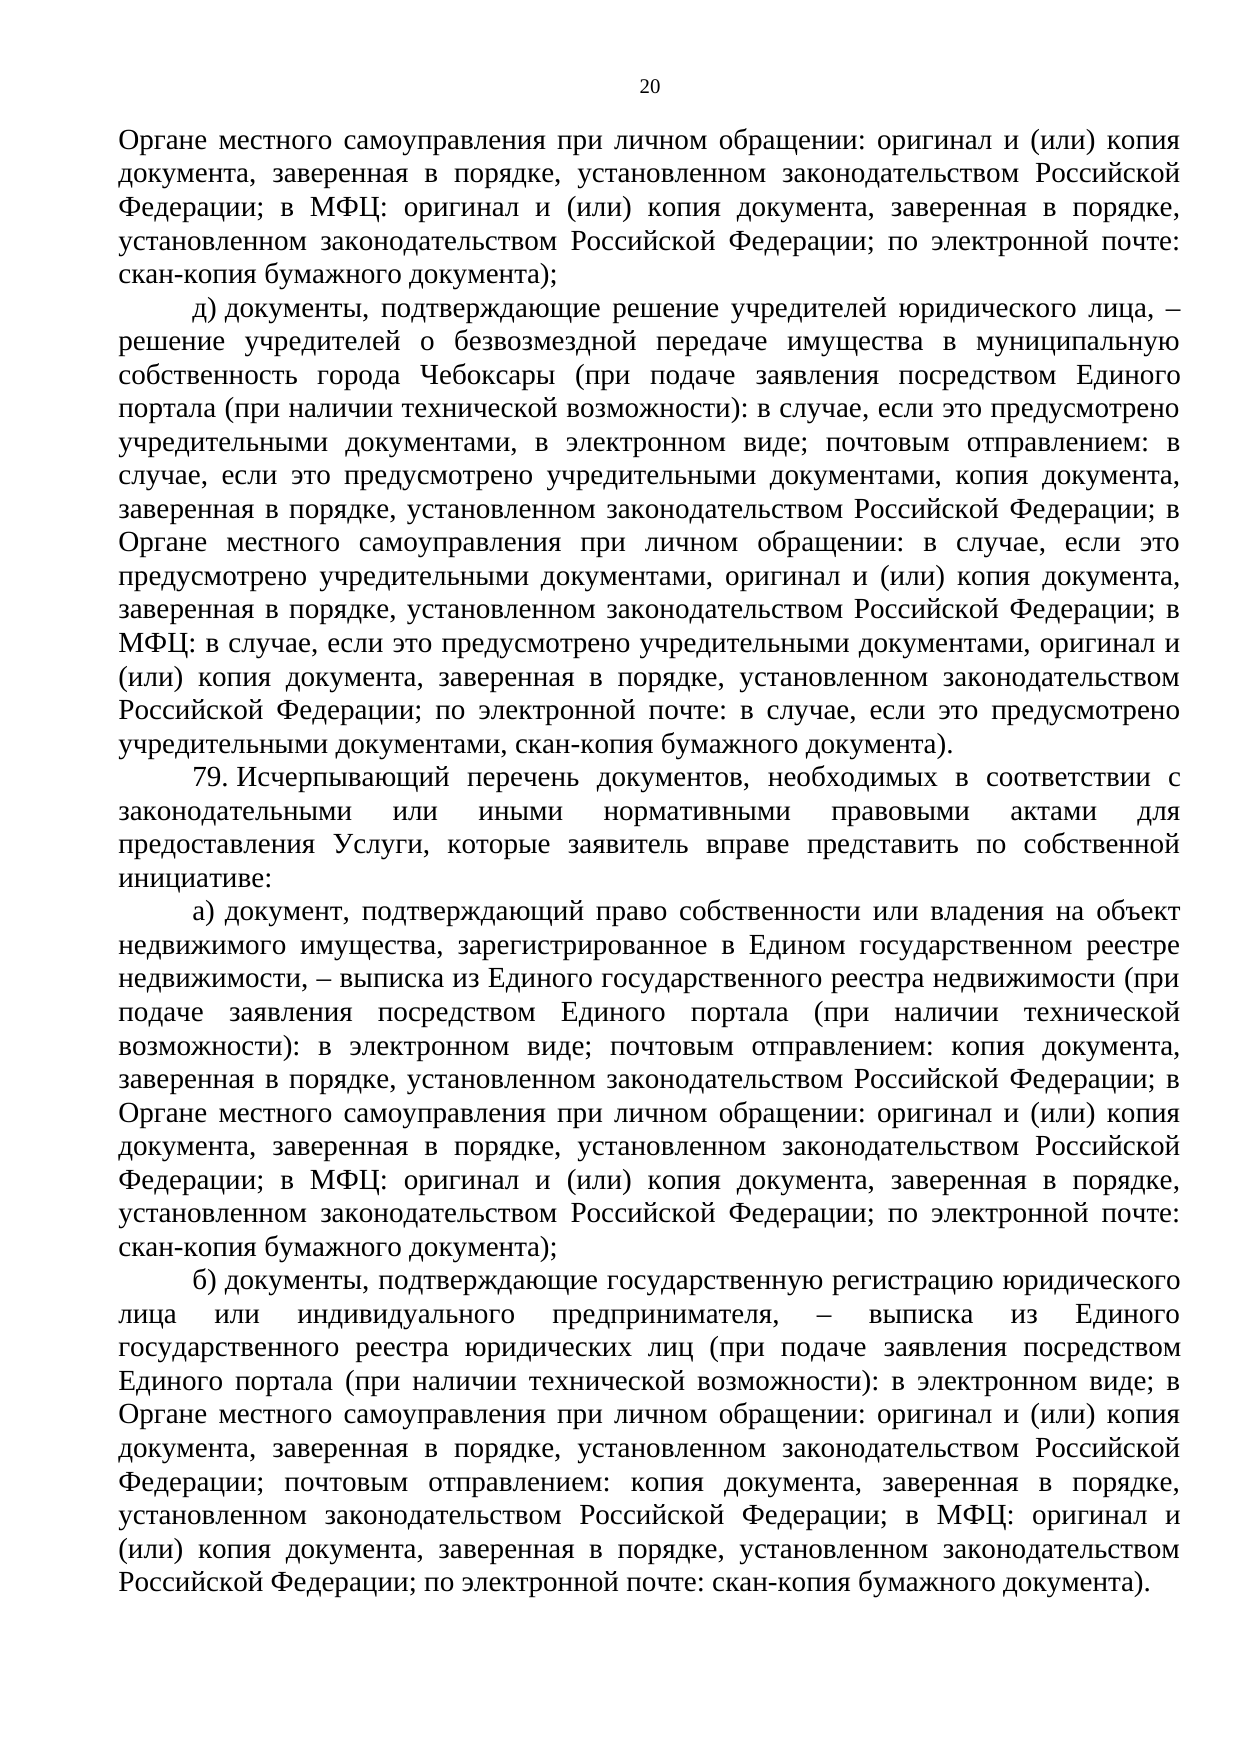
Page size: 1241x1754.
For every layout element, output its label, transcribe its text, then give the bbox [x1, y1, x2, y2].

list документ, подтверждающий право собственности или владения на объект недвижимого имущества, зарегистрированное в Едином государственном реестре недвижимости, – выписка из Единого государственного реестра недвижимости (при подаче заявления посредством Единого портала (при наличии технической возможности): в электронном виде; почтовым отправлением: копия документа, заверенная в порядке, установленном законодательством Российской Федерации; в Органе местного самоуправления при личном обращении: оригинал и (или) копия документа, заверенная в порядке, установленном законодательством Российской Федерации; в МФЦ: оригинал и (или) копия документа, заверенная в порядке, установленном законодательством Российской Федерации; по электронной почте: скан-копия бумажного документа); [118, 893, 1181, 1262]
list документы, подтверждающие государственную регистрацию юридического лица или индивидуального предпринимателя, – выписка из Единого государственного реестра юридических лиц (при подаче заявления посредством Единого портала (при наличии технической возможности): в электронном виде; в Органе местного самоуправления при личном обращении: оригинал и (или) копия документа, заверенная в порядке, установленном законодательством Российской Федерации; почтовым отправлением: копия документа, заверенная в порядке, установленном законодательством Российской Федерации; в МФЦ: оригинал и (или) копия документа, заверенная в порядке, установленном законодательством Российской Федерации; по электронной почте: скан-копия бумажного документа). [118, 1262, 1181, 1598]
list документы, подтверждающие решение учредителей юридического лица, – решение учредителей о безвозмездной передаче имущества в муниципальную собственность города Чебоксары (при подаче заявления посредством Единого портала (при наличии технической возможности): в случае, если это предусмотрено учредительными документами, в электронном виде; почтовым отправлением: в случае, если это предусмотрено учредительными документами, копия документа, заверенная в порядке, установленном законодательством Российской Федерации; в Органе местного самоуправления при личном обращении: в случае, если это предусмотрено учредительными документами, оригинал и (или) копия документа, заверенная в порядке, установленном законодательством Российской Федерации; в МФЦ: в случае, если это предусмотрено учредительными документами, оригинал и (или) копия документа, заверенная в порядке, установленном законодательством Российской Федерации; по электронной почте: в случае, если это предусмотрено учредительными документами, скан-копия бумажного документа). [118, 290, 1181, 759]
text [118, 122, 1181, 290]
list Исчерпывающий перечень документов, необходимых в соответствии с законодательными или иными нормативными правовыми актами для предоставления Услуги, которые заявитель вправе представить по собственной инициативе: [118, 759, 1181, 893]
